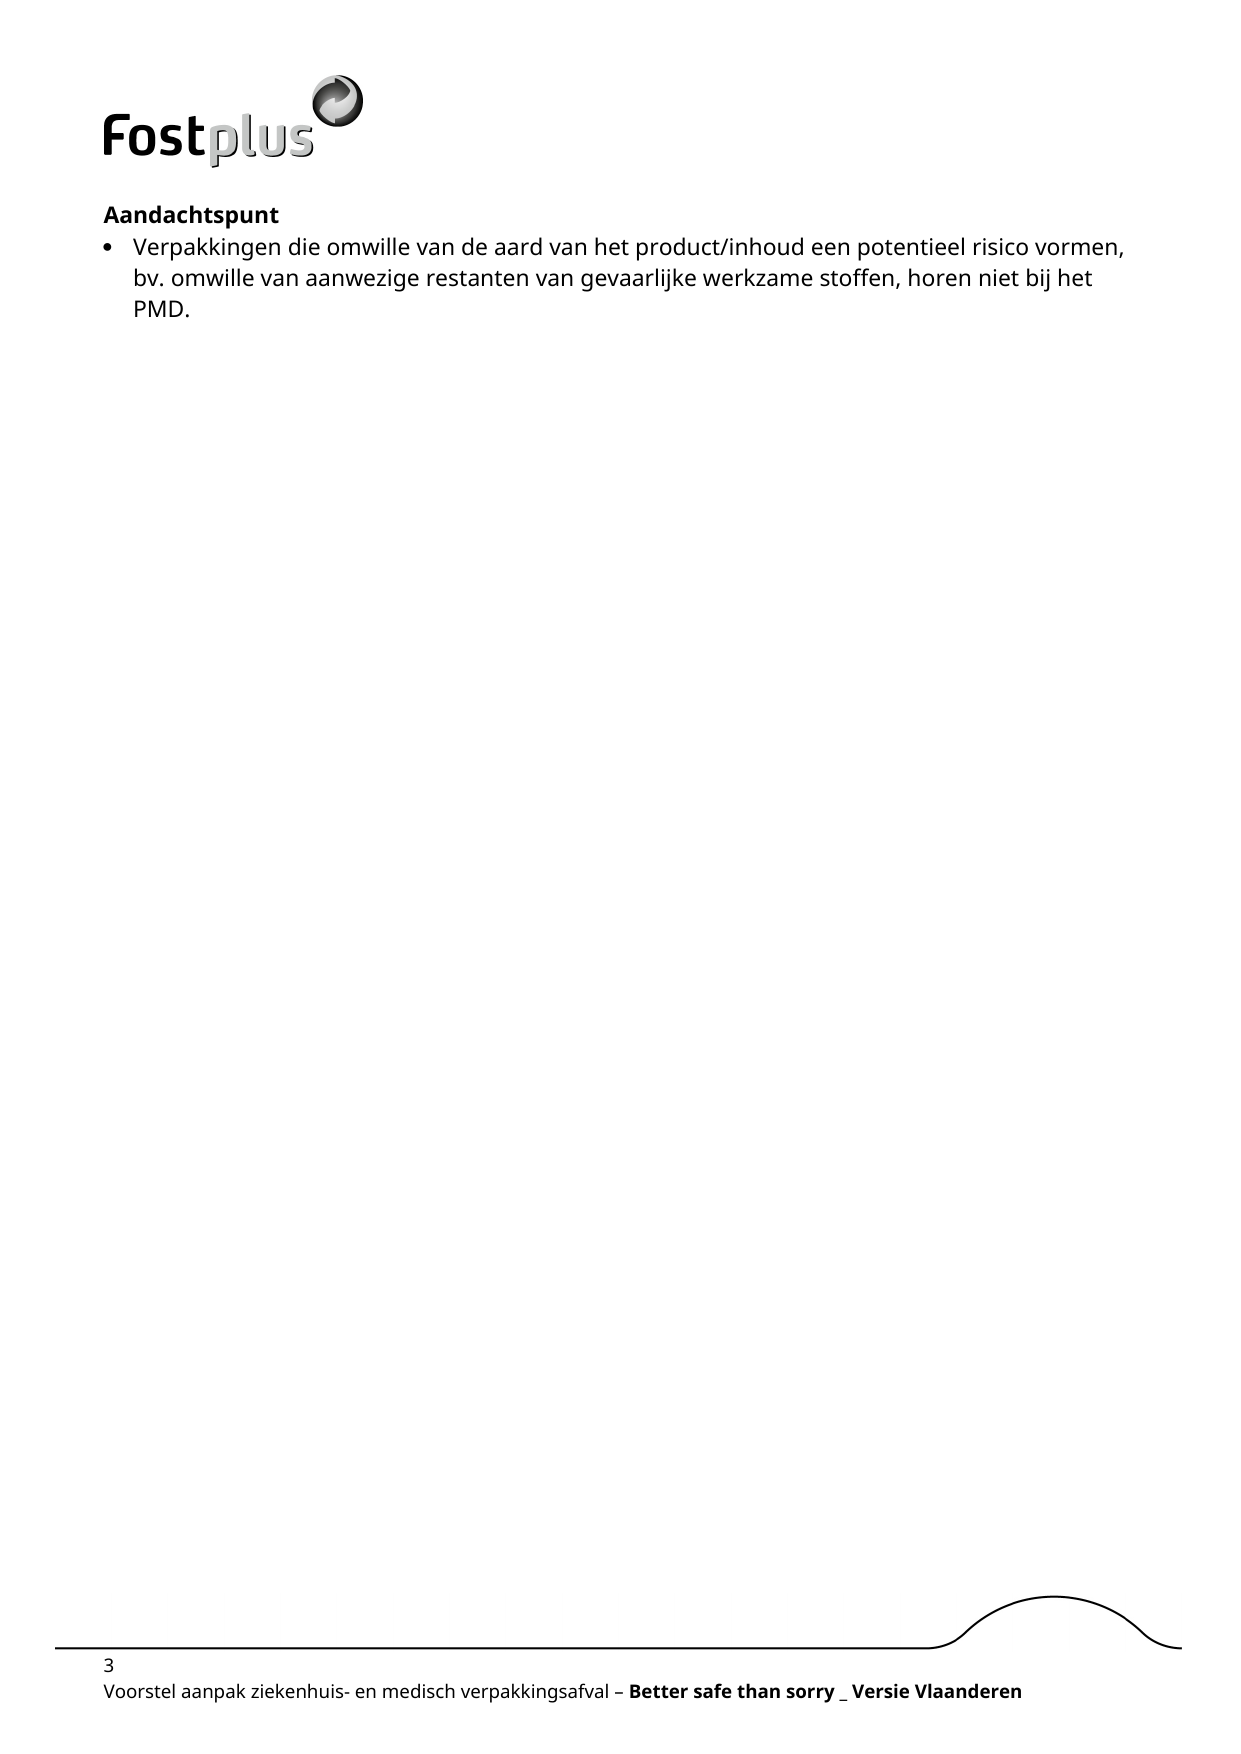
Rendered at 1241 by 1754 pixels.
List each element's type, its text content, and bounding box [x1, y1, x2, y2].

picture [103, 73, 364, 169]
picture [55, 1593, 1182, 1652]
subtitle Aandachtspunt [103, 199, 1137, 231]
list Verpakkingen die omwille van de aard van het product/inhoud een potentieel risico vormen, bv. omwille van aanwezige restanten van gevaarlijke werkzame stoffen, horen niet bij het PMD. [103, 231, 1137, 324]
